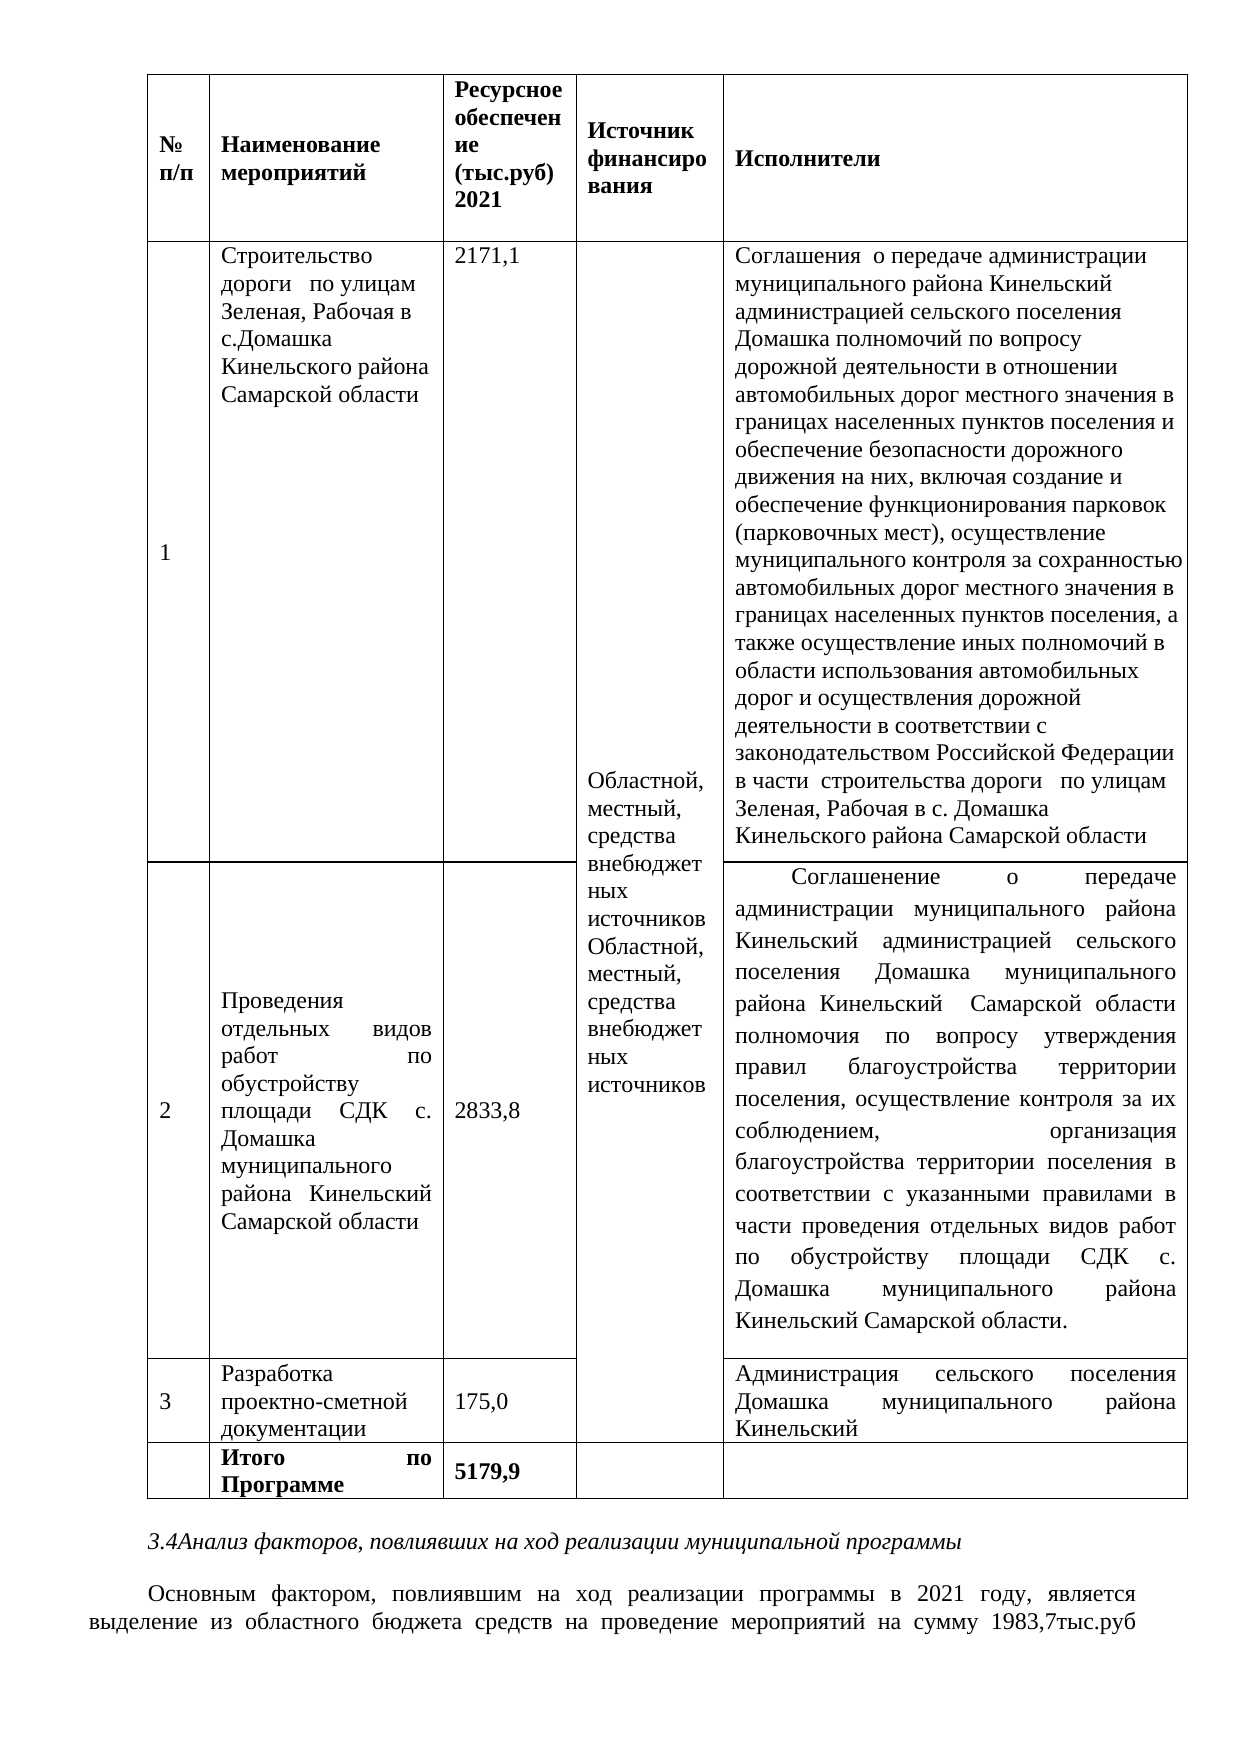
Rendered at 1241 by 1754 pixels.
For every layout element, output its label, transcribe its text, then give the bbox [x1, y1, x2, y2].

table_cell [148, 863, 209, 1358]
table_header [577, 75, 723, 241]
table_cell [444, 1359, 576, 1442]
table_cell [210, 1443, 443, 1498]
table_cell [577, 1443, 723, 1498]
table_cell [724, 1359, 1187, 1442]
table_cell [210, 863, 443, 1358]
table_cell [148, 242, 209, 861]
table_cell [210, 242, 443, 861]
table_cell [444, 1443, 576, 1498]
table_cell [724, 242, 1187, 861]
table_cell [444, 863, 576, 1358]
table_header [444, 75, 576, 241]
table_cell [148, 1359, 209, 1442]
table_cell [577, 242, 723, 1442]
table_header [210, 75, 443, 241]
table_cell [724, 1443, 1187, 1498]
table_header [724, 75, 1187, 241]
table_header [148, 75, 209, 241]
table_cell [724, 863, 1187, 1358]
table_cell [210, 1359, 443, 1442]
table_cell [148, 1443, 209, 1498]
text 3.4Анализ факторов, повлиявших на ход реализации муниципальной программы [148, 1527, 1137, 1554]
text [89, 1579, 1137, 1634]
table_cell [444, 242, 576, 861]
